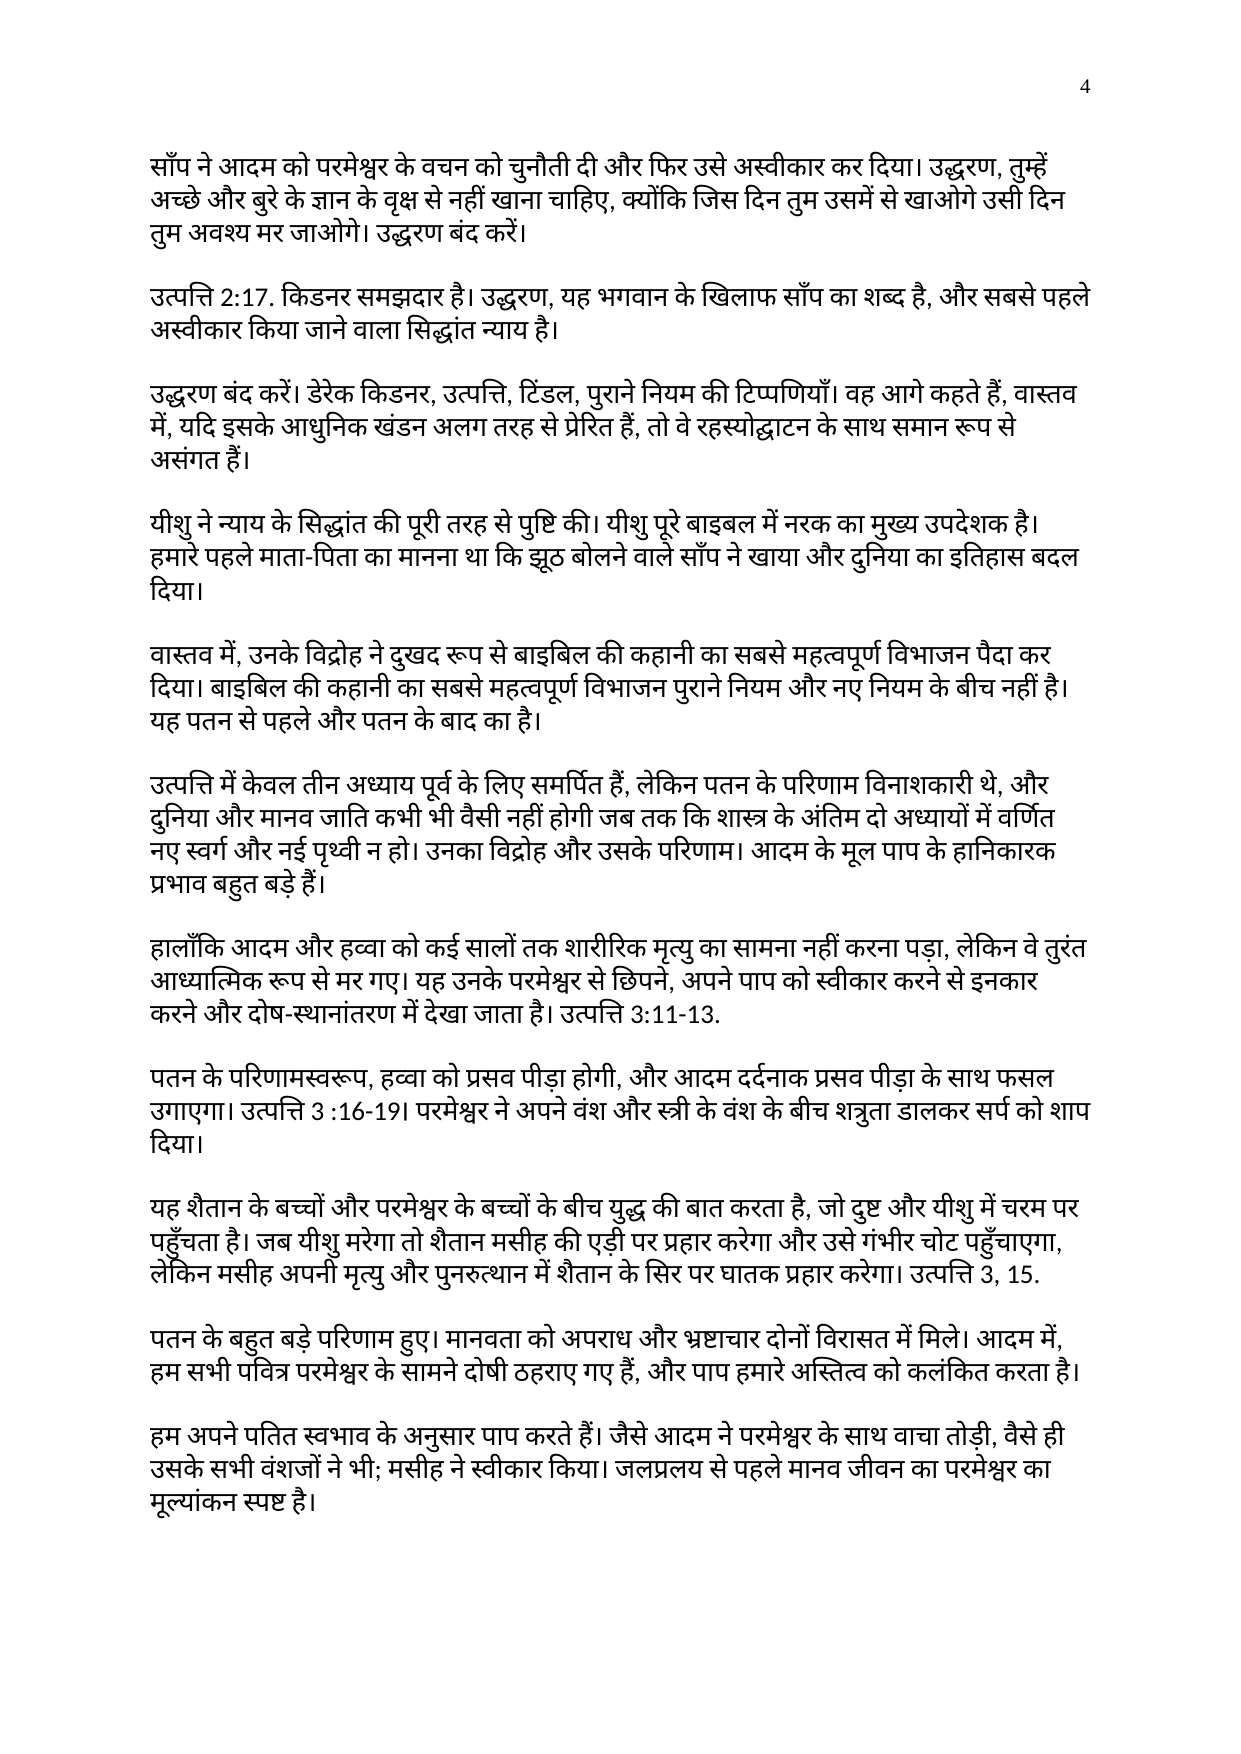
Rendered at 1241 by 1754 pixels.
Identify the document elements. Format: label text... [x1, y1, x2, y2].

text उद्धरण बंद करें। डेरेक किडनर, उत्पत्ति, टिंडल, पुराने नियम की टिप्पणियाँ। वह आगे कहते हैं, वास्तव में, यदि इसके आधुनिक खंडन अलग तरह से प्रेरित हैं, तो वे रहस्योद्घाटन के साथ समान रूप से असंगत हैं। [150, 377, 1090, 476]
text पतन के बहुत बड़े परिणाम हुए। मानवता को अपराध और भ्रष्टाचार दोनों विरासत में मिले। आदम में, हम सभी पवित्र परमेश्वर के सामने दोषी ठहराए गए हैं, और पाप हमारे अस्तित्व को कलंकित करता है। [150, 1322, 1090, 1388]
text साँप ने आदम को परमेश्वर के वचन को चुनौती दी और फिर उसे अस्वीकार कर दिया। उद्धरण, तुम्हें अच्छे और बुरे के ज्ञान के वृक्ष से नहीं खाना चाहिए, क्योंकि जिस दिन तुम उसमें से खाओगे उसी दिन तुम अवश्य मर जाओगे। उद्धरण बंद करें। [150, 150, 1090, 249]
text उत्पत्ति में केवल तीन अध्याय पूर्व के लिए समर्पित हैं, लेकिन पतन के परिणाम विनाशकारी थे, और दुनिया और मानव जाति कभी भी वैसी नहीं होगी जब तक कि शास्त्र के अंतिम दो अध्यायों में वर्णित नए स्वर्ग और नई पृथ्वी न हो। उनका विद्रोह और उसके परिणाम। आदम के मूल पाप के हानिकारक प्रभाव बहुत बड़े हैं। [150, 768, 1090, 900]
text यह शैतान के बच्चों और परमेश्वर के बच्चों के बीच युद्ध की बात करता है, जो दुष्ट और यीशु में चरम पर पहुँचता है। जब यीशु मरेगा तो शैतान मसीह की एड़ी पर प्रहार करेगा और उसे गंभीर चोट पहुँचाएगा, लेकिन मसीह अपनी मृत्यु और पुनरुत्थान में शैतान के सिर पर घातक प्रहार करेगा। उत्पत्ति 3, 15. [150, 1192, 1090, 1291]
text हालाँकि आदम और हव्वा को कई सालों तक शारीरिक मृत्यु का सामना नहीं करना पड़ा, लेकिन वे तुरंत आध्यात्मिक रूप से मर गए। यह उनके परमेश्वर से छिपने, अपने पाप को स्वीकार करने से इनकार करने और दोष-स्थानांतरण में देखा जाता है। उत्पत्ति 3:11-13. [150, 931, 1090, 1030]
text वास्तव में, उनके विद्रोह ने दुखद रूप से बाइबिल की कहानी का सबसे महत्वपूर्ण विभाजन पैदा कर दिया। बाइबिल की कहानी का सबसे महत्वपूर्ण विभाजन पुराने नियम और नए नियम के बीच नहीं है। यह पतन से पहले और पतन के बाद का है। [150, 638, 1090, 737]
text उत्पत्ति 2:17. किडनर समझदार है। उद्धरण, यह भगवान के खिलाफ साँप का शब्द है, और सबसे पहले अस्वीकार किया जाने वाला सिद्धांत न्याय है। [150, 280, 1090, 346]
text पतन के परिणामस्वरूप, हव्वा को प्रसव पीड़ा होगी, और आदम दर्दनाक प्रसव पीड़ा के साथ फसल उगाएगा। उत्पत्ति 3 :16-19। परमेश्वर ने अपने वंश और स्त्री के वंश के बीच शत्रुता डालकर सर्प को शाप दिया। [150, 1061, 1090, 1161]
text हम अपने पतित स्वभाव के अनुसार पाप करते हैं। जैसे आदम ने परमेश्वर के साथ वाचा तोड़ी, वैसे ही उसके सभी वंशजों ने भी; मसीह ने स्वीकार किया। जलप्रलय से पहले मानव जीवन का परमेश्वर का मूल्यांकन स्पष्ट है। [150, 1419, 1090, 1518]
text यीशु ने न्याय के सिद्धांत की पूरी तरह से पुष्टि की। यीशु पूरे बाइबल में नरक का मुख्य उपदेशक है। हमारे पहले माता-पिता का मानना था कि झूठ बोलने वाले साँप ने खाया और दुनिया का इतिहास बदल दिया। [150, 508, 1090, 607]
